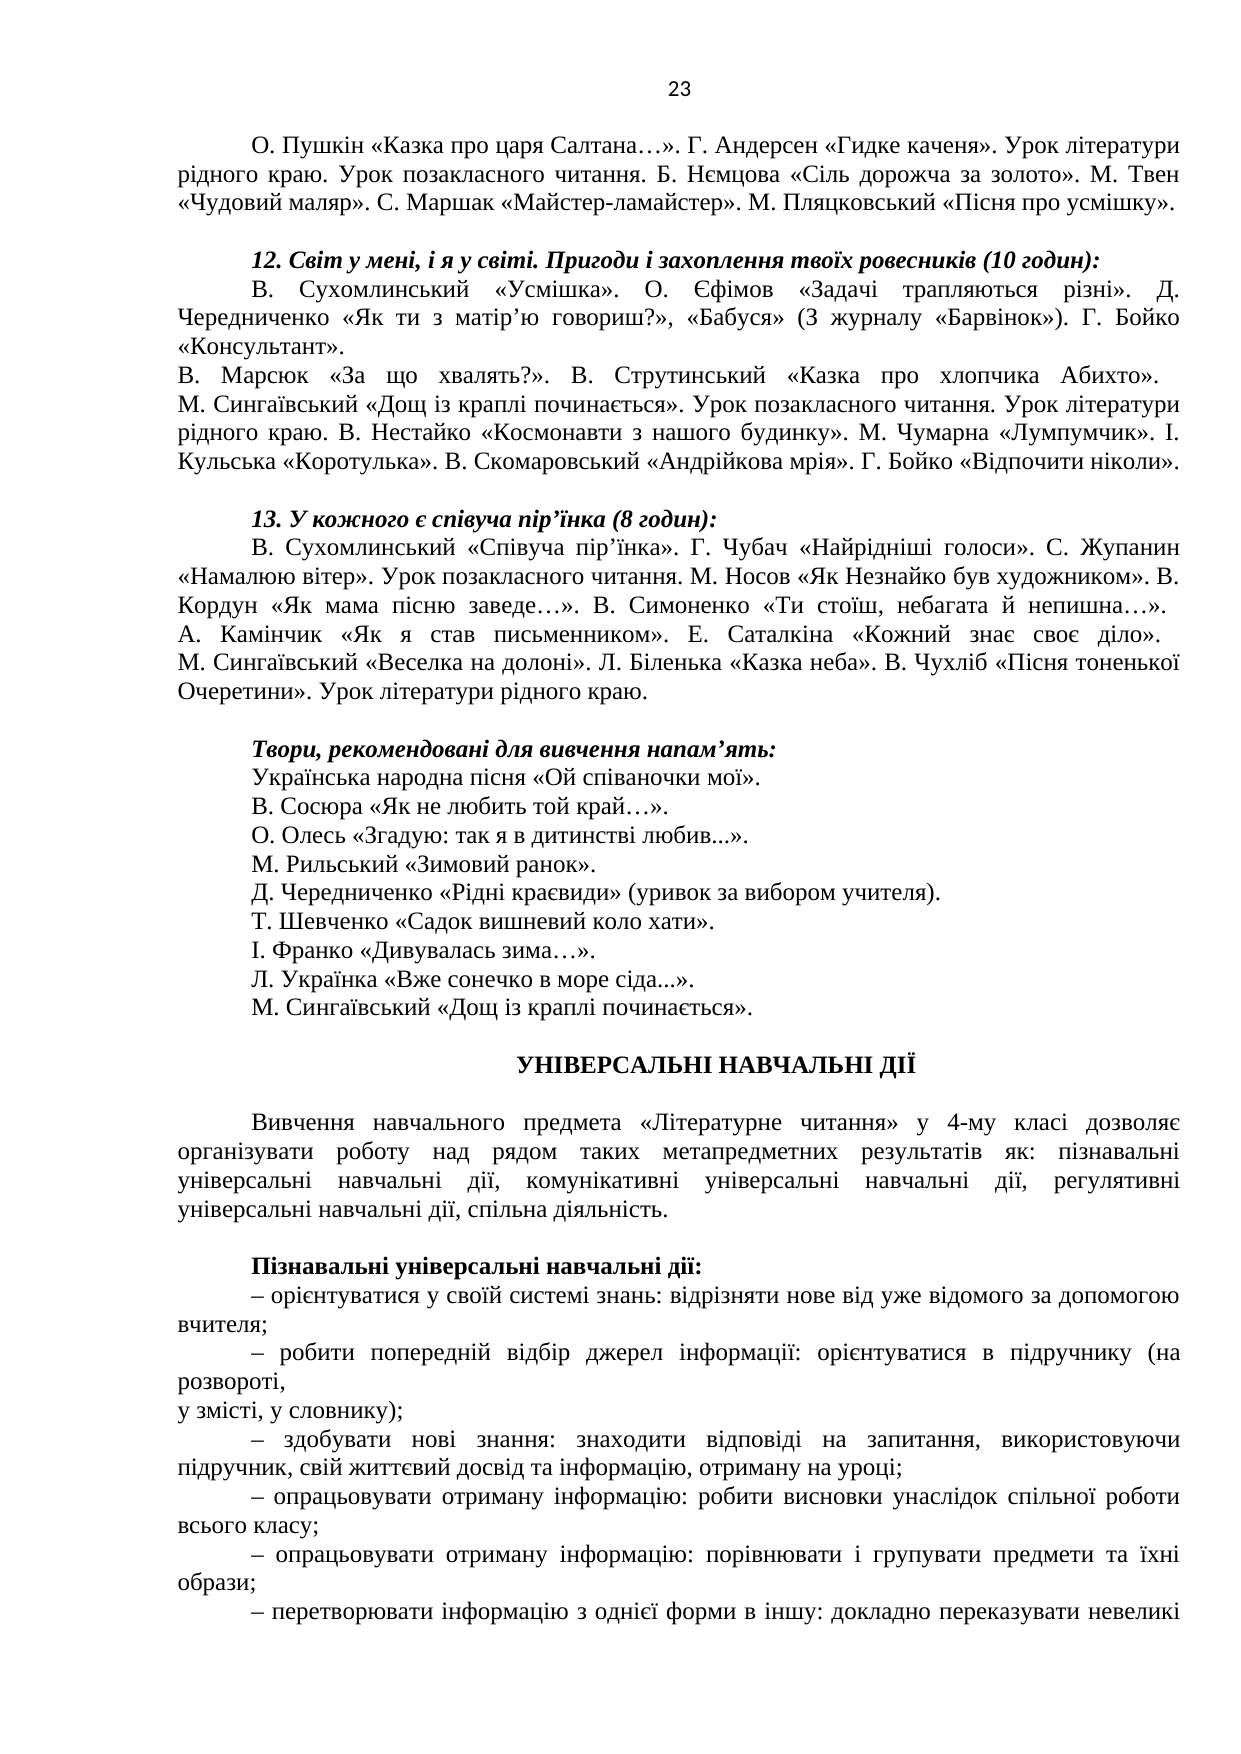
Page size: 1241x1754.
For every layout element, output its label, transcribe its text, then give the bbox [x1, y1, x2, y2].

text Пізнавальні універсальні навчальні дії: [177, 1251, 1181, 1280]
text – робити попередній відбір джерел інформації: орієнтуватися в підручнику (на розвороті, у змісті, у словнику); [177, 1337, 1181, 1424]
text Твори, рекомендовані для вивчення напам’ять: [177, 734, 1181, 762]
text 12. Світ у мені, і я у світі. Пригоди і захоплення твоїх ровесників (10 годин): [177, 245, 1181, 274]
text Українська народна пісня «Ой співаночки мої». [177, 762, 1181, 791]
text 13. У кожного є співуча пір’їнка (8 годин): [177, 504, 1181, 532]
text І. Франко «Дивувалась зима…». [177, 935, 1181, 964]
text М. Рильський «Зимовий ранок». [177, 849, 1181, 877]
text – орієнтуватися у своїй системі знань: відрізняти нове від уже відомого за допомогою вчителя; [177, 1280, 1181, 1337]
text – опрацьовувати отриману інформацію: порівнювати і групувати предмети та їхні образи; [177, 1539, 1181, 1596]
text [177, 1596, 1181, 1625]
text В. Сухомлинський «Усмішка». О. Єфімов «Задачі трапляються різні». Д. Чередниченко «Як ти з матір’ю говориш?», «Бабуся» (З журналу «Барвінок»). Г. Бойко «Консультант». В. Марсюк «За що хвалять?». В. Струтинський «Казка про хлопчика Абихто». М. Сингаївський «Дощ із краплі починається». Урок позакласного читання. Урок літератури рідного краю. В. Нестайко «Космонавти з нашого будинку». М. Чумарна «Лумпумчик». І. Кульська «Коротулька». В. Скомаровський «Андрійкова мрія». Г. Бойко «Відпочити ніколи». [177, 274, 1181, 475]
text В. Сосюра «Як не любить той край…». [177, 791, 1181, 820]
text Т. Шевченко «Садок вишневий коло хати». [177, 906, 1181, 935]
text – опрацьовувати отриману інформацію: робити висновки унаслідок спільної роботи всього класу; [177, 1481, 1181, 1539]
text УНІВЕРСАЛЬНІ НАВЧАЛЬНІ ДІЇ [177, 1050, 1181, 1079]
text Вивчення навчального предмета «Літературне читання» у 4-му класі дозволяє організувати роботу над рядом таких метапредметних результатів як: пізнавальні універсальні навчальні дії, комунікативні універсальні навчальні дії, регулятивні універсальні навчальні дії, спільна діяльність. [177, 1107, 1181, 1222]
text О. Пушкін «Казка про царя Салтана…». Г. Андерсен «Гидке каченя». Урок літератури рідного краю. Урок позакласного читання. Б. Нємцова «Сіль дорожча за золото». М. Твен «Чудовий маляр». С. Маршак «Майстер-ламайстер». М. Пляцковський «Пісня про усмішку». [177, 130, 1181, 216]
text Л. Українка «Вже сонечко в море сіда...». [177, 964, 1181, 992]
text О. Олесь «Згадую: так я в дитинстві любив...». [177, 820, 1181, 849]
text В. Сухомлинський «Співуча пір’їнка». Г. Чубач «Найрідніші голоси». С. Жупанин «Намалюю вітер». Урок позакласного читання. М. Носов «Як Незнайко був художником». В. Кордун «Як мама пісню заведе…». В. Симоненко «Ти стоїш, небагата й непишна…». А. Камінчик «Як я став письменником». Е. Саталкіна «Кожний знає своє діло». М. Сингаївський «Веселка на долоні». Л. Біленька «Казка неба». В. Чухліб «Пісня тоненької Очеретини». Урок літератури рідного краю. [177, 532, 1181, 705]
text Д. Чередниченко «Рідні краєвиди» (уривок за вибором учителя). [177, 877, 1181, 906]
text М. Сингаївський «Дощ із краплі починається». [177, 992, 1181, 1021]
text – здобувати нові знання: знаходити відповіді на запитання, використовуючи підручник, свій життєвий досвід та інформацію, отриману на уроці; [177, 1424, 1181, 1481]
